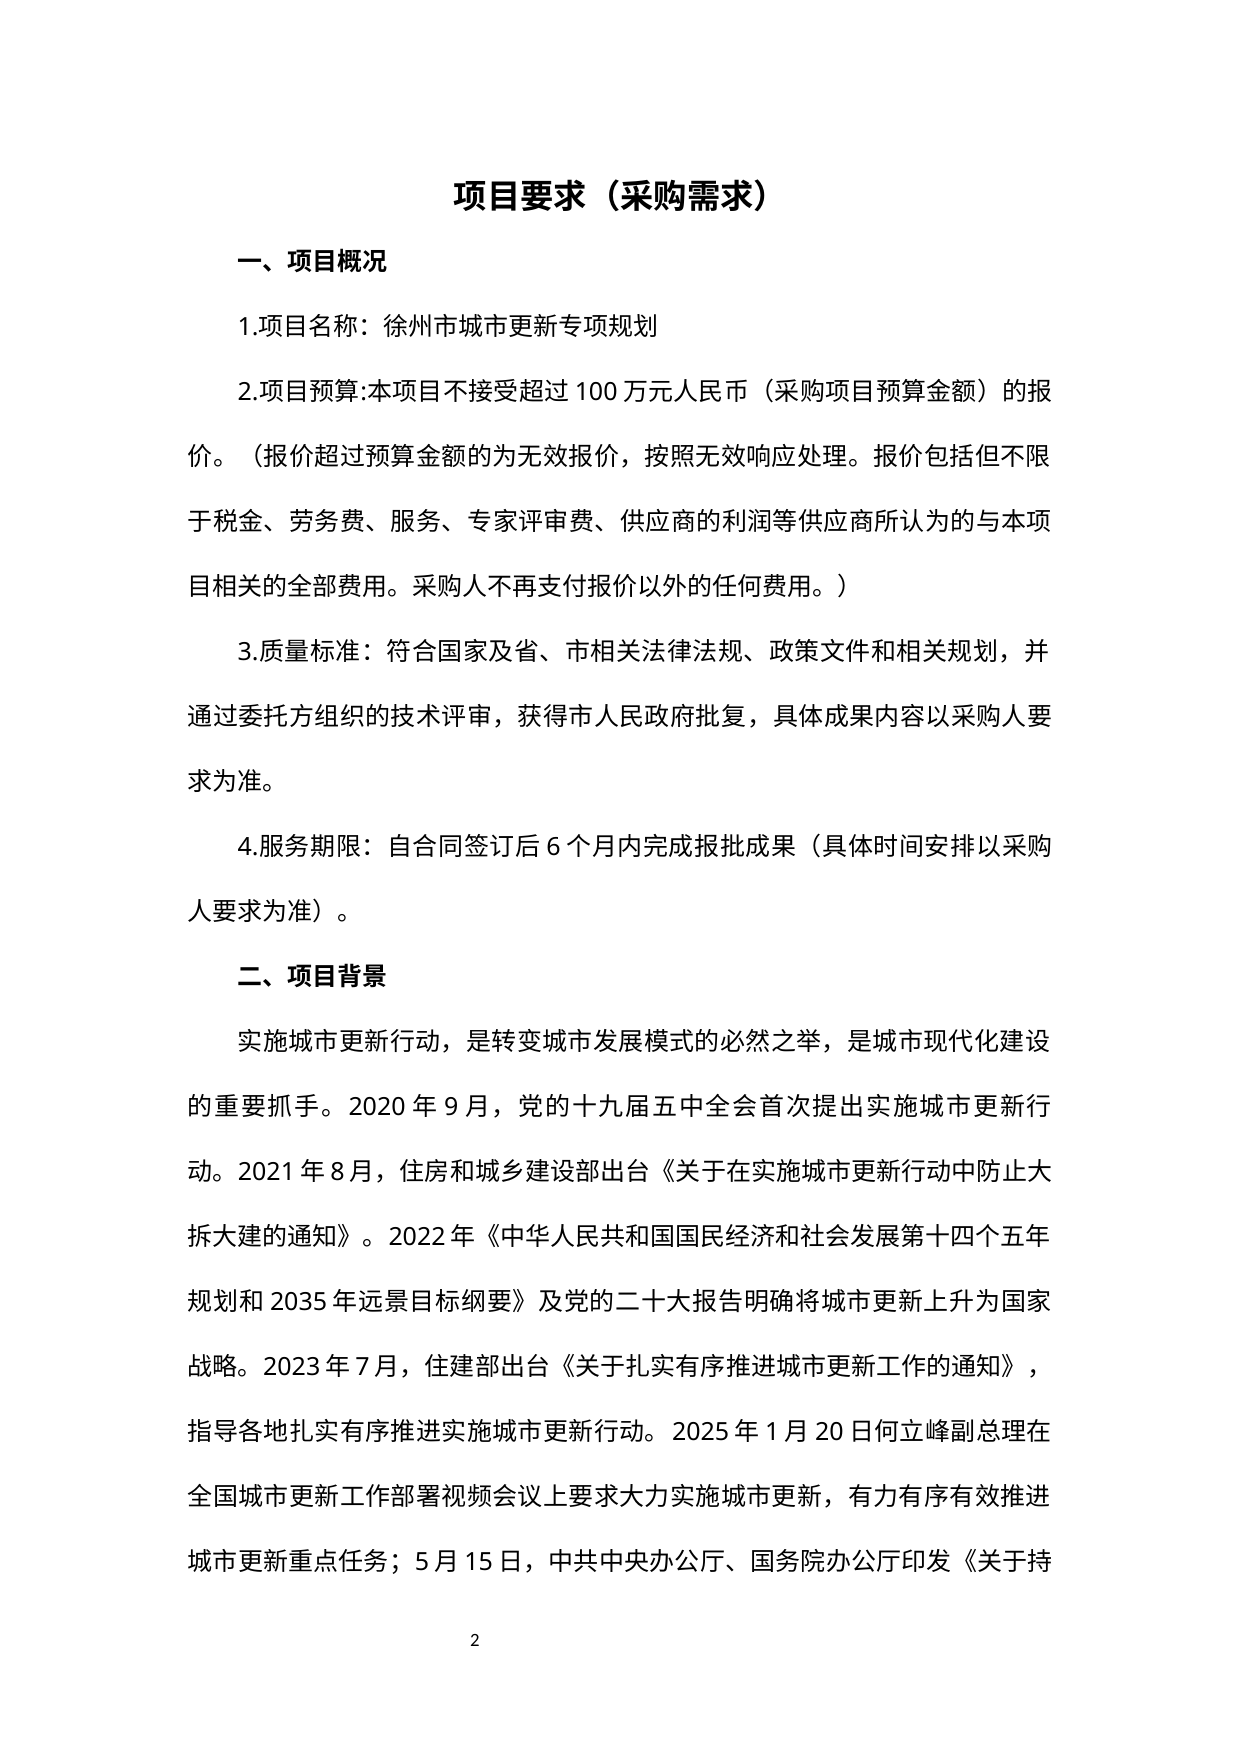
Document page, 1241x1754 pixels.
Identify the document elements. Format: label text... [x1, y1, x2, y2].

text 4.服务期限：自合同签订后6个月内完成报批成果（具体时间安排以采购人要求为准）。 [187, 812, 1053, 942]
text 一、项目概况 [187, 227, 1053, 292]
text 2.项目预算:本项目不接受超过100万元人民币（采购项目预算金额）的报价。（报价超过预算金额的为无效报价，按照无效响应处理。报价包括但不限于税金、劳务费、服务、专家评审费、供应商的利润等供应商所认为的与本项目相关的全部费用。采购人不再支付报价以外的任何费用。） [187, 357, 1053, 617]
text 二、项目背景 [187, 942, 1053, 1007]
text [187, 1007, 1053, 1592]
text 3.质量标准：符合国家及省、市相关法律法规、政策文件和相关规划，并通过委托方组织的技术评审，获得市人民政府批复，具体成果内容以采购人要求为准。 [187, 617, 1053, 812]
text 1.项目名称：徐州市城市更新专项规划 [187, 292, 1053, 357]
text 项目要求（采购需求） [187, 162, 1053, 227]
